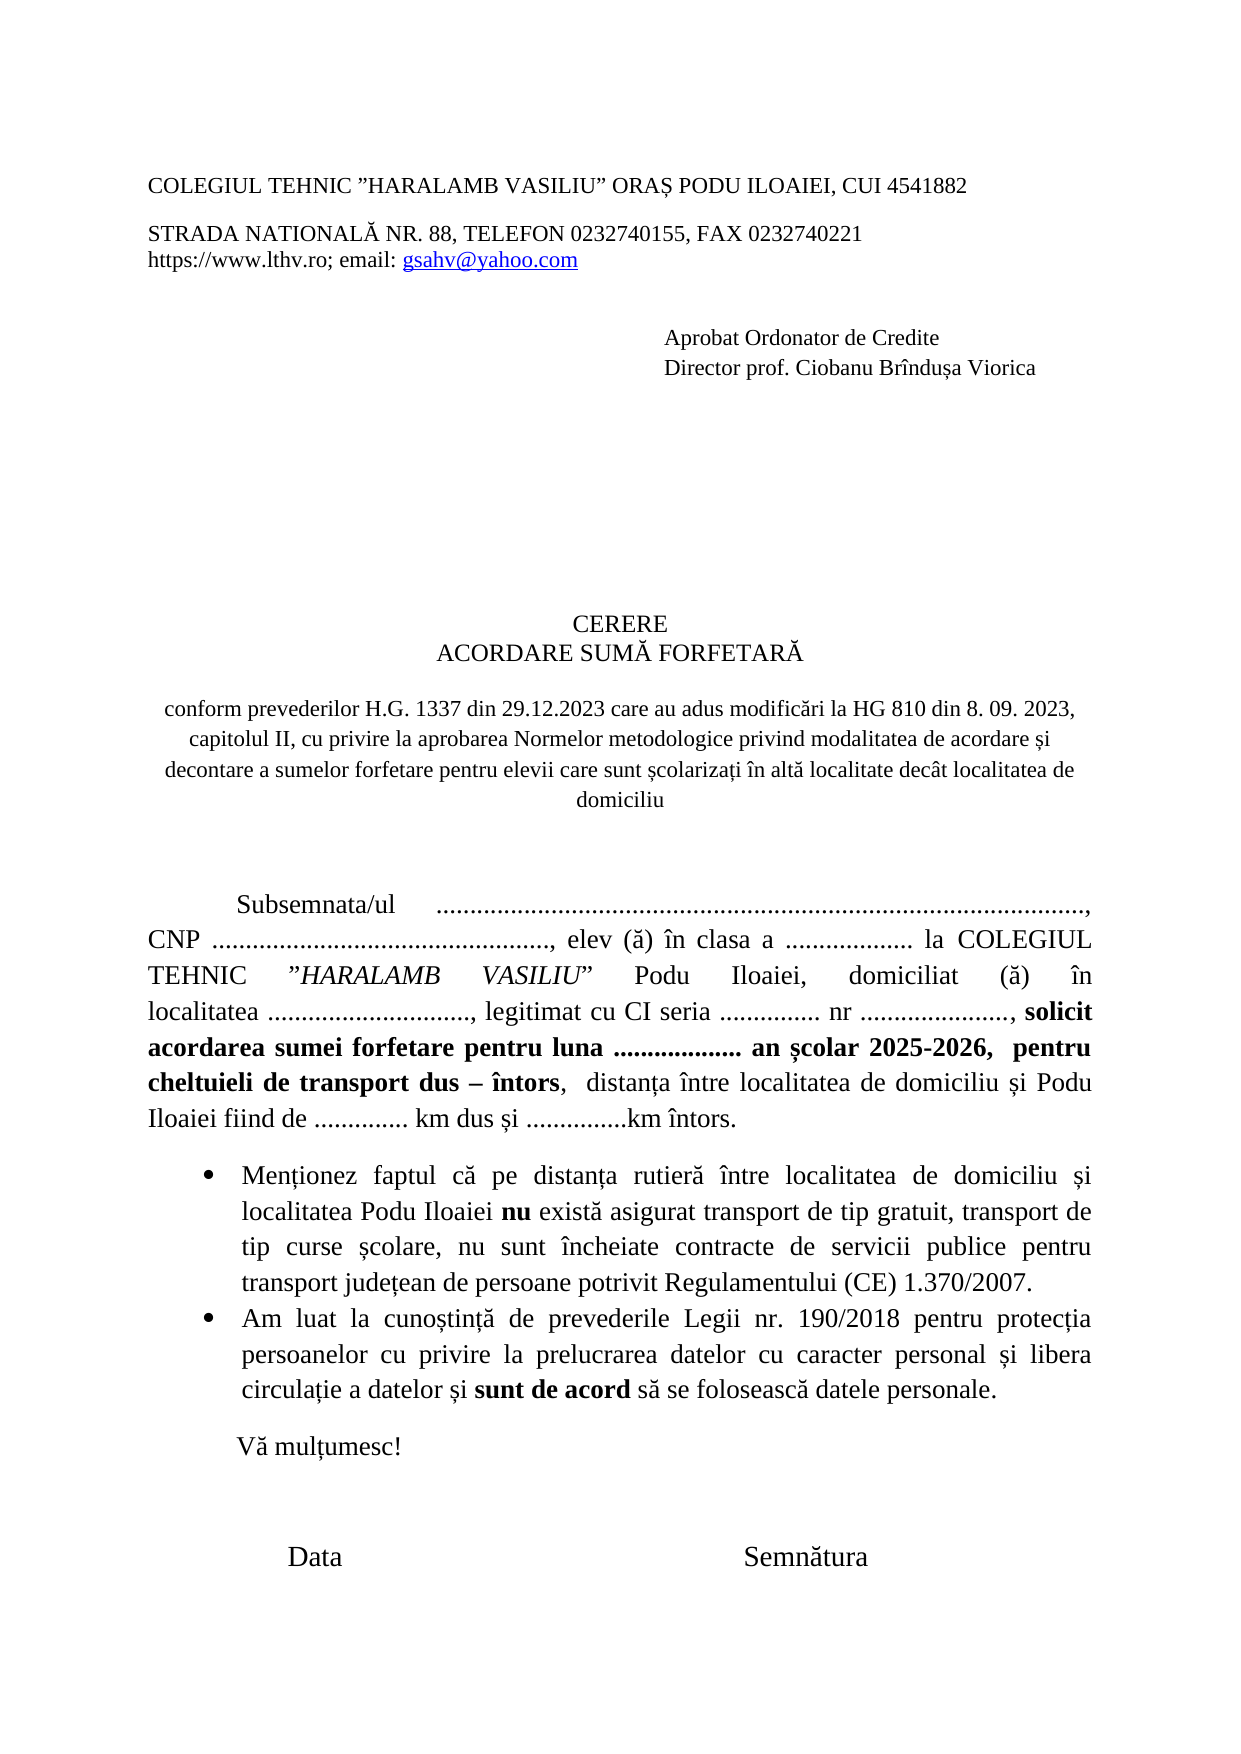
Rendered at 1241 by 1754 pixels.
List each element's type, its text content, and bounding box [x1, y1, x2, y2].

text Subsemnata/ul ................................................................................................, CNP .................................................., elev (ă) în clasa a ................... la COLEGIUL TEHNIC ”HARALAMB VASILIU” Podu Iloaiei, domiciliat (ă) în localitatea .............................., legitimat cu CI seria ............... nr ......................, solicit acordarea sumei forfetare pentru luna ................... an școlar 2025-2026, pentru cheltuieli de transport dus – întors, distanța între localitatea de domiciliu și Podu Iloaiei fiind de .............. km dus și ...............km întors. [148, 888, 1093, 1133]
list Am luat la cunoștință de prevederile Legii nr. 190/2018 pentru protecția persoanelor cu privire la prelucrarea datelor cu caracter personal și libera circulație a datelor și sunt de acord să se folosească datele personale. [204, 1302, 1093, 1404]
text Vă mulțumesc! [148, 1430, 1093, 1461]
text COLEGIUL TEHNIC ”HARALAMB VASILIU” ORAȘ PODU ILOAIEI, CUI 4541882 [148, 173, 1093, 199]
text ACORDARE SUMĂ FORFETARĂ [148, 638, 1093, 666]
text https://www.lthv.ro; email: gsahv@yahoo.com [148, 246, 1093, 272]
text CERERE [148, 609, 1093, 638]
text Data Semnătura [148, 1539, 1093, 1573]
text Aprobat Ordonator de Credite Director prof. Ciobanu Brîndușa Viorica [148, 323, 1093, 380]
text STRADA NATIONALĂ NR. 88, TELEFON 0232740155, FAX 0232740221 [148, 220, 1093, 246]
list Menționez faptul că pe distanța rutieră între localitatea de domiciliu și localitatea Podu Iloaiei nu există asigurat transport de tip gratuit, transport de tip curse școlare, nu sunt încheiate contracte de servicii publice pentru transport județean de persoane potrivit Regulamentului (CE) 1.370/2007. [204, 1159, 1093, 1297]
text conform prevederilor H.G. 1337 din 29.12.2023 care au adus modificări la HG 810 din 8. 09. 2023, capitolul II, cu privire la aprobarea Normelor metodologice privind modalitatea de acordare și decontare a sumelor forfetare pentru elevii care sunt școlarizați în altă localitate decât localitatea de domiciliu [148, 695, 1093, 812]
